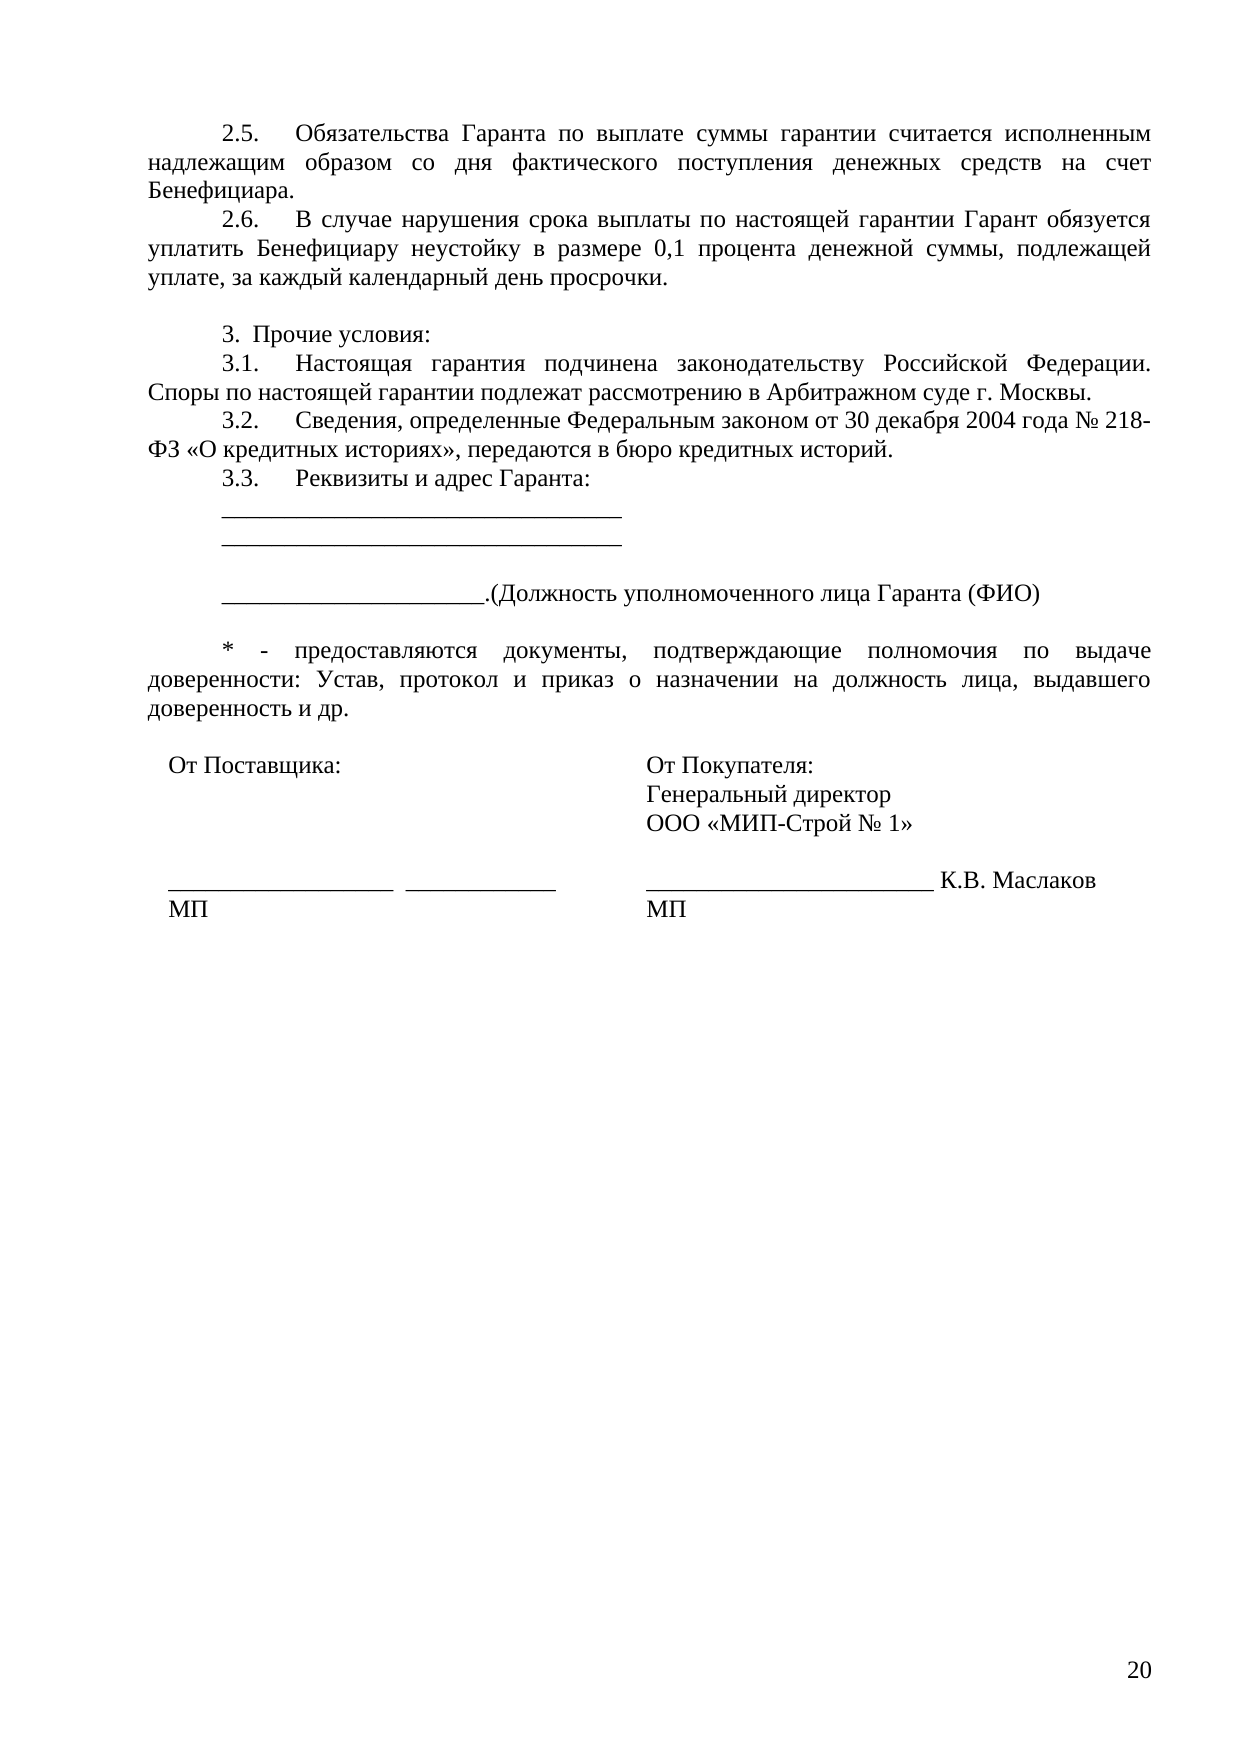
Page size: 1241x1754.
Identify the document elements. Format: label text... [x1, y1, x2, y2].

table_header От Покупателя: [635, 751, 1240, 779]
text _____________________.(Должность уполномоченного лица Гаранта (ФИО) [148, 578, 1152, 607]
text ________________________________ [148, 492, 1152, 521]
list Сведения, определенные Федеральным законом от 30 декабря 2004 года № 218-ФЗ «О кредитных историях», передаются в бюро кредитных историй. [148, 406, 1152, 463]
list Прочие условия: [148, 319, 1152, 348]
text * - предоставляются документы, подтверждающие полномочия по выдаче доверенности: Устав, протокол и приказ о назначении на должность лица, выдавшего доверенность и др. [148, 636, 1152, 722]
list Реквизиты и адрес Гаранта: [148, 463, 1152, 492]
list В случае нарушения срока выплаты по настоящей гарантии Гарант обязуется уплатить Бенефициару неустойку в размере 0,1 процента денежной суммы, подлежащей уплате, за каждый календарный день просрочки. [148, 204, 1152, 291]
text ________________________________ [148, 521, 1152, 549]
table_cell Генеральный директор ООО «МИП-Строй № 1» _______________________ К.В. Маслаков МП [635, 779, 1240, 1009]
list Настоящая гарантия подчинена законодательству Российской Федерации. Споры по настоящей гарантии подлежат рассмотрению в Арбитражном суде г. Москвы. [148, 348, 1152, 406]
table_cell __________________ ____________ МП [157, 779, 635, 1009]
table_header От Поставщика: [157, 751, 635, 779]
list Обязательства Гаранта по выплате суммы гарантии считается исполненным надлежащим образом со дня фактического поступления денежных средств на счет Бенефициара. [148, 118, 1152, 204]
